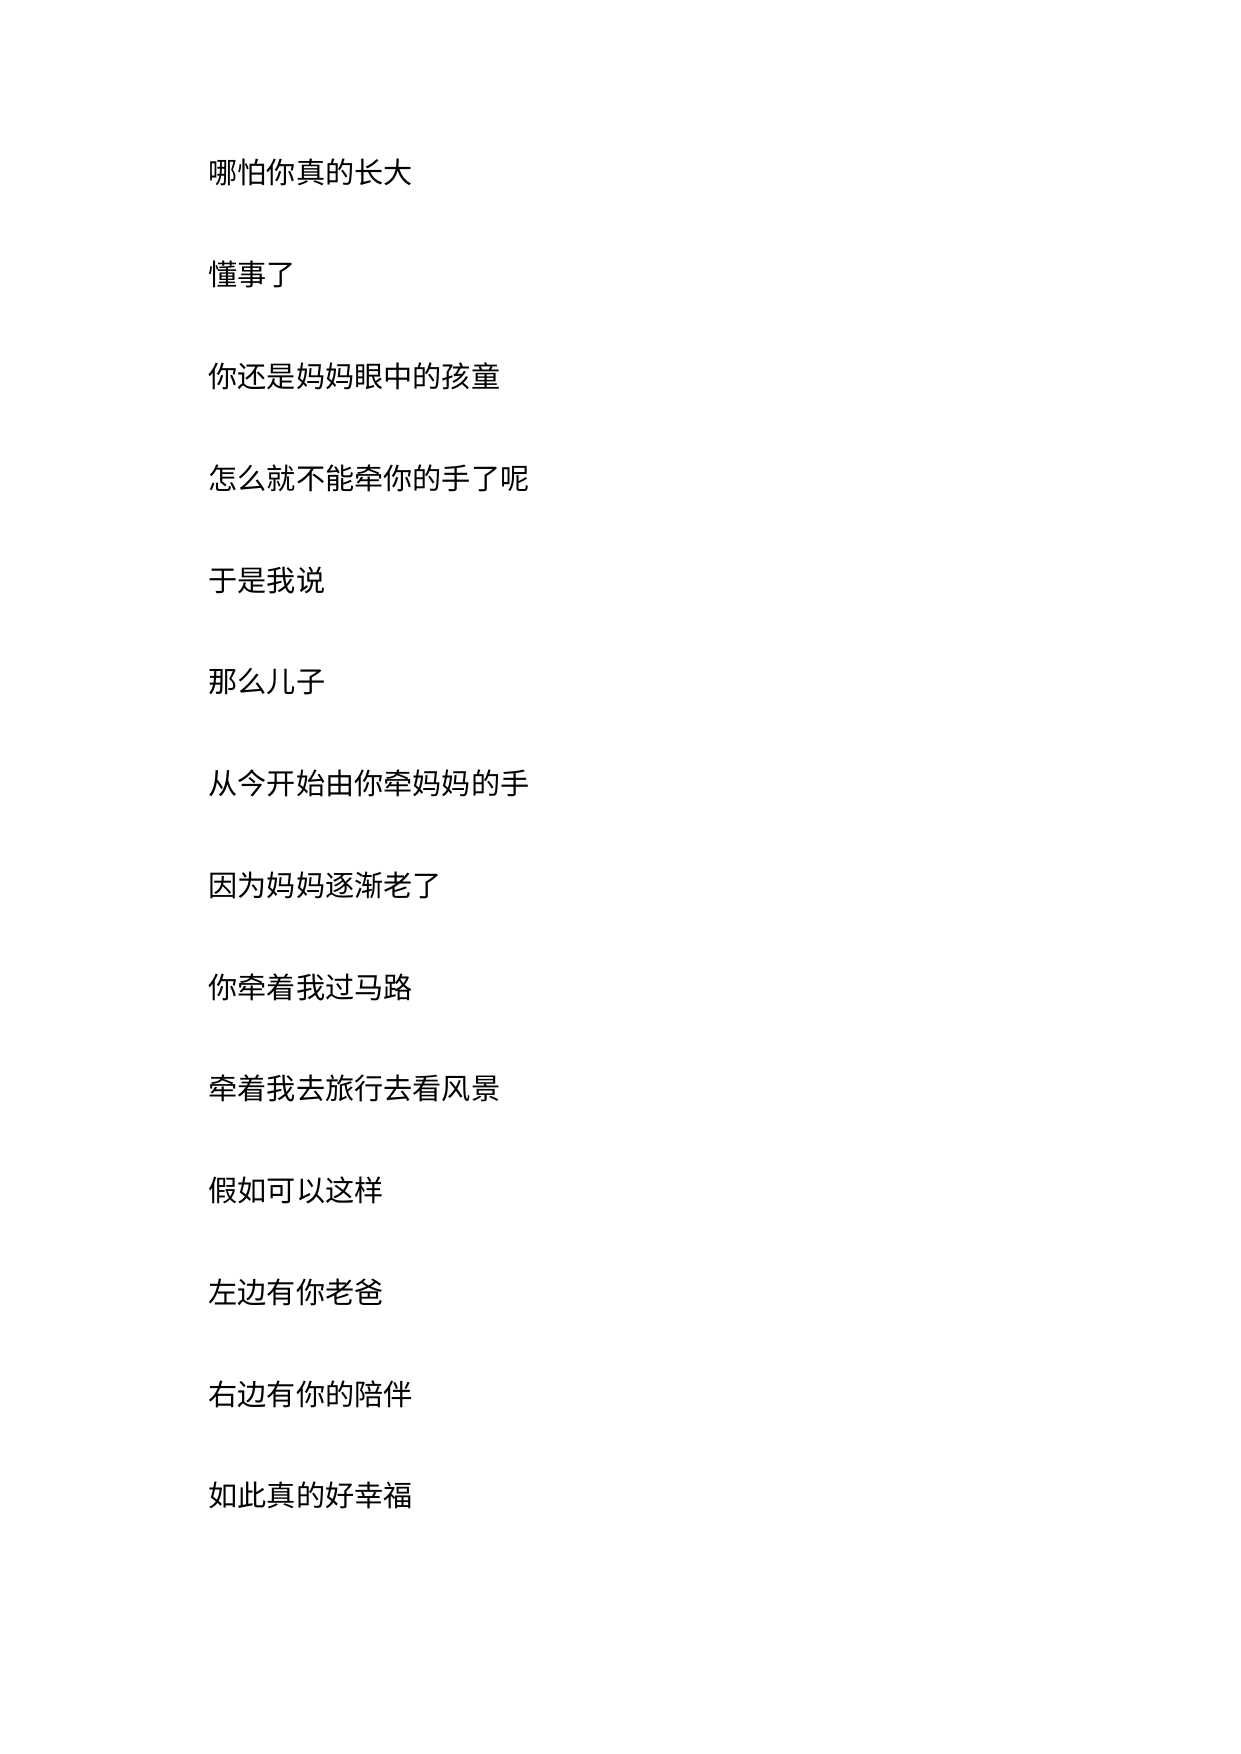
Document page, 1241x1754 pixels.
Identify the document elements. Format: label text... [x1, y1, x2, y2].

text 懂事了 [150, 252, 1090, 294]
text 因为妈妈逐渐老了 [150, 862, 1090, 905]
text 你牵着我过马路 [150, 964, 1090, 1006]
text 你还是妈妈眼中的孩童 [150, 353, 1090, 396]
text 于是我说 [150, 557, 1090, 599]
text 假如可以这样 [150, 1168, 1090, 1210]
text 哪怕你真的长大 [150, 150, 1090, 192]
text 如此真的好幸福 [150, 1473, 1090, 1515]
text 牵着我去旅行去看风景 [150, 1066, 1090, 1108]
text 怎么就不能牵你的手了呢 [150, 455, 1090, 498]
text 右边有你的陪伴 [150, 1371, 1090, 1413]
text 从今开始由你牵妈妈的手 [150, 761, 1090, 803]
text 左边有你老爸 [150, 1269, 1090, 1312]
text 那么儿子 [150, 659, 1090, 701]
